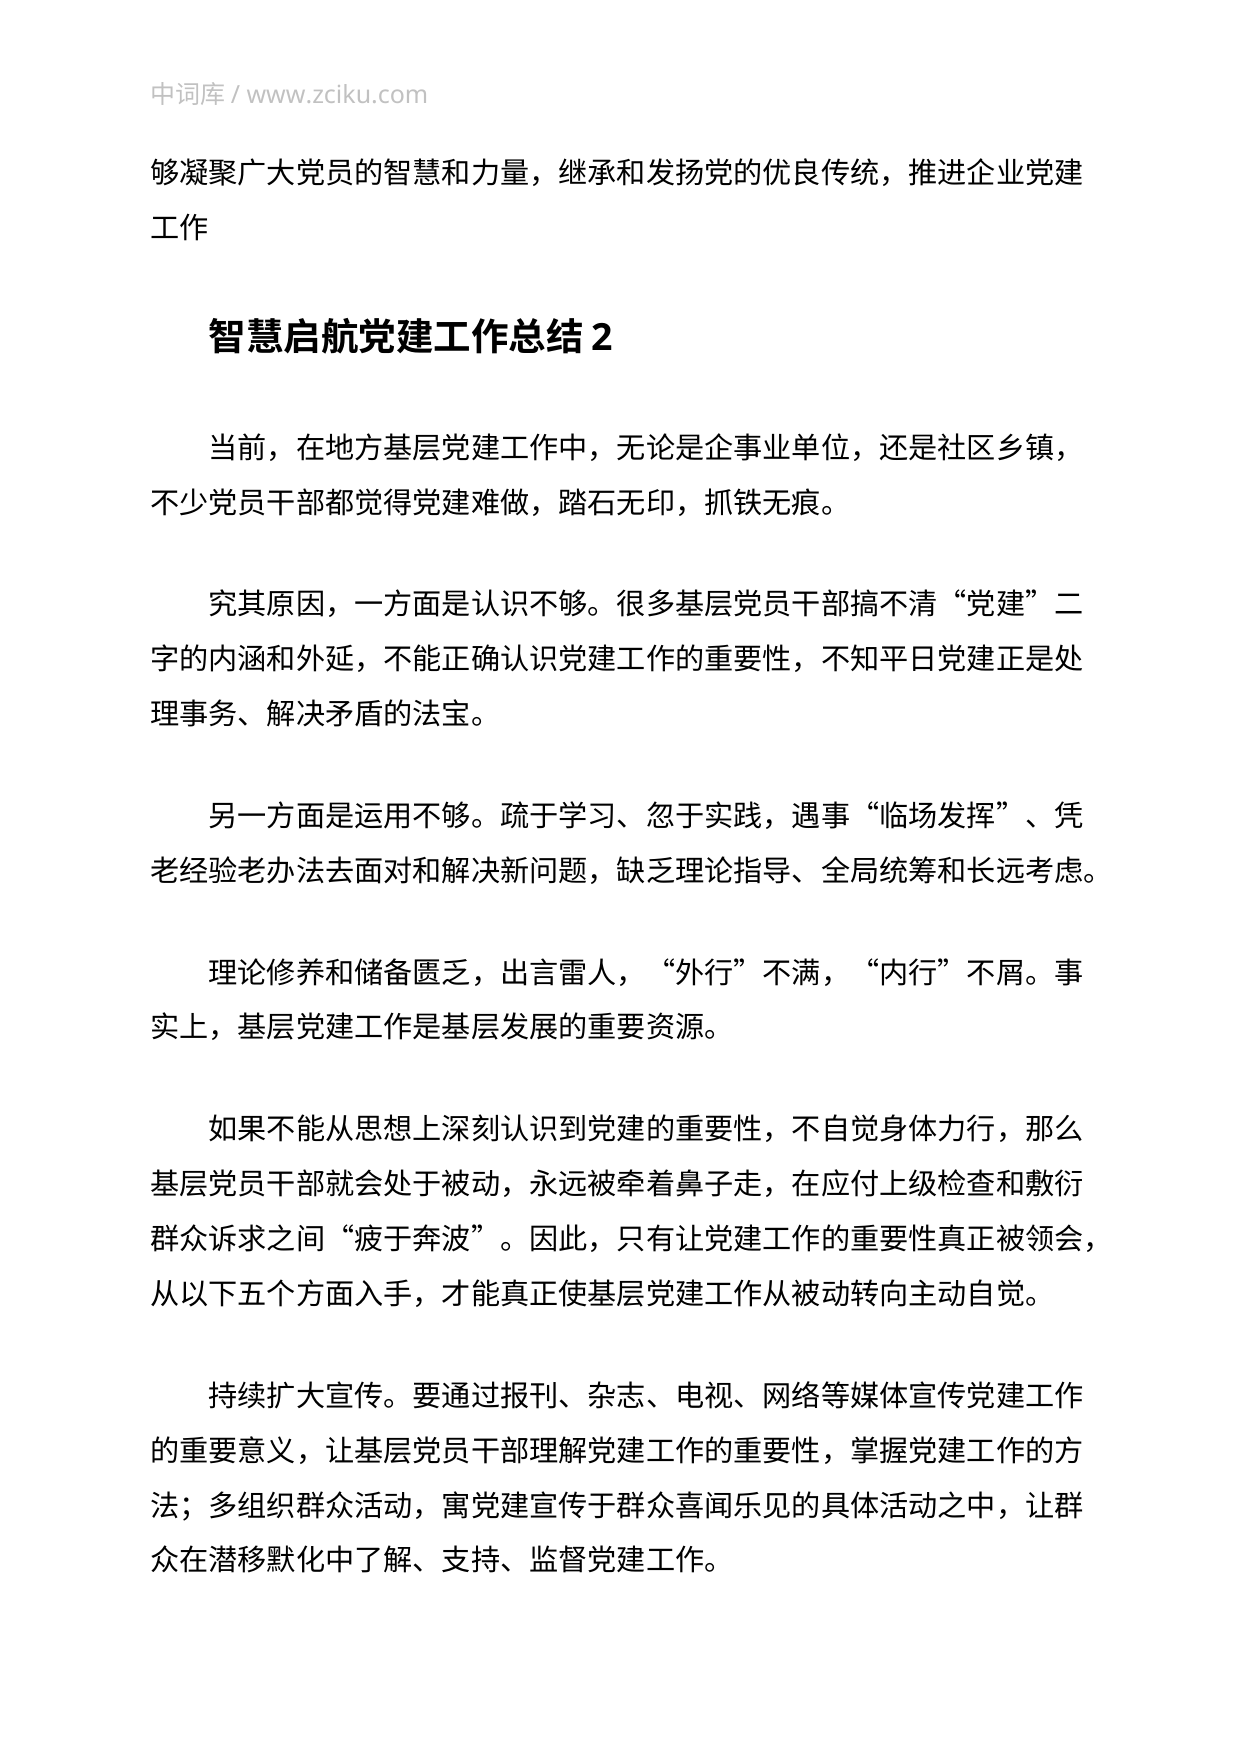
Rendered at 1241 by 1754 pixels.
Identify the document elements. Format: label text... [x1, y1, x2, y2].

text 另一方面是运用不够。疏于学习、忽于实践，遇事“临场发挥”、凭老经验老办法去面对和解决新问题，缺乏理论指导、全局统筹和长远考虑。 [150, 792, 1090, 890]
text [150, 150, 1090, 247]
text 理论修养和储备匮乏，出言雷人，“外行”不满，“内行”不屑。事实上，基层党建工作是基层发展的重要资源。 [150, 949, 1090, 1046]
text 如果不能从思想上深刻认识到党建的重要性，不自觉身体力行，那么基层党员干部就会处于被动，永远被牵着鼻子走，在应付上级检查和敷衍群众诉求之间“疲于奔波”。因此，只有让党建工作的重要性真正被领会，从以下五个方面入手，才能真正使基层党建工作从被动转向主动自觉。 [150, 1106, 1090, 1313]
text 智慧启航党建工作总结2 [150, 307, 1090, 361]
text 当前，在地方基层党建工作中，无论是企事业单位，还是社区乡镇，不少党员干部都觉得党建难做，踏石无印，抓铁无痕。 [150, 424, 1090, 521]
text 究其原因，一方面是认识不够。很多基层党员干部搞不清“党建”二字的内涵和外延，不能正确认识党建工作的重要性，不知平日党建正是处理事务、解决矛盾的法宝。 [150, 581, 1090, 733]
text 持续扩大宣传。要通过报刊、杂志、电视、网络等媒体宣传党建工作的重要意义，让基层党员干部理解党建工作的重要性，掌握党建工作的方法；多组织群众活动，寓党建宣传于群众喜闻乐见的具体活动之中，让群众在潜移默化中了解、支持、监督党建工作。 [150, 1372, 1090, 1579]
